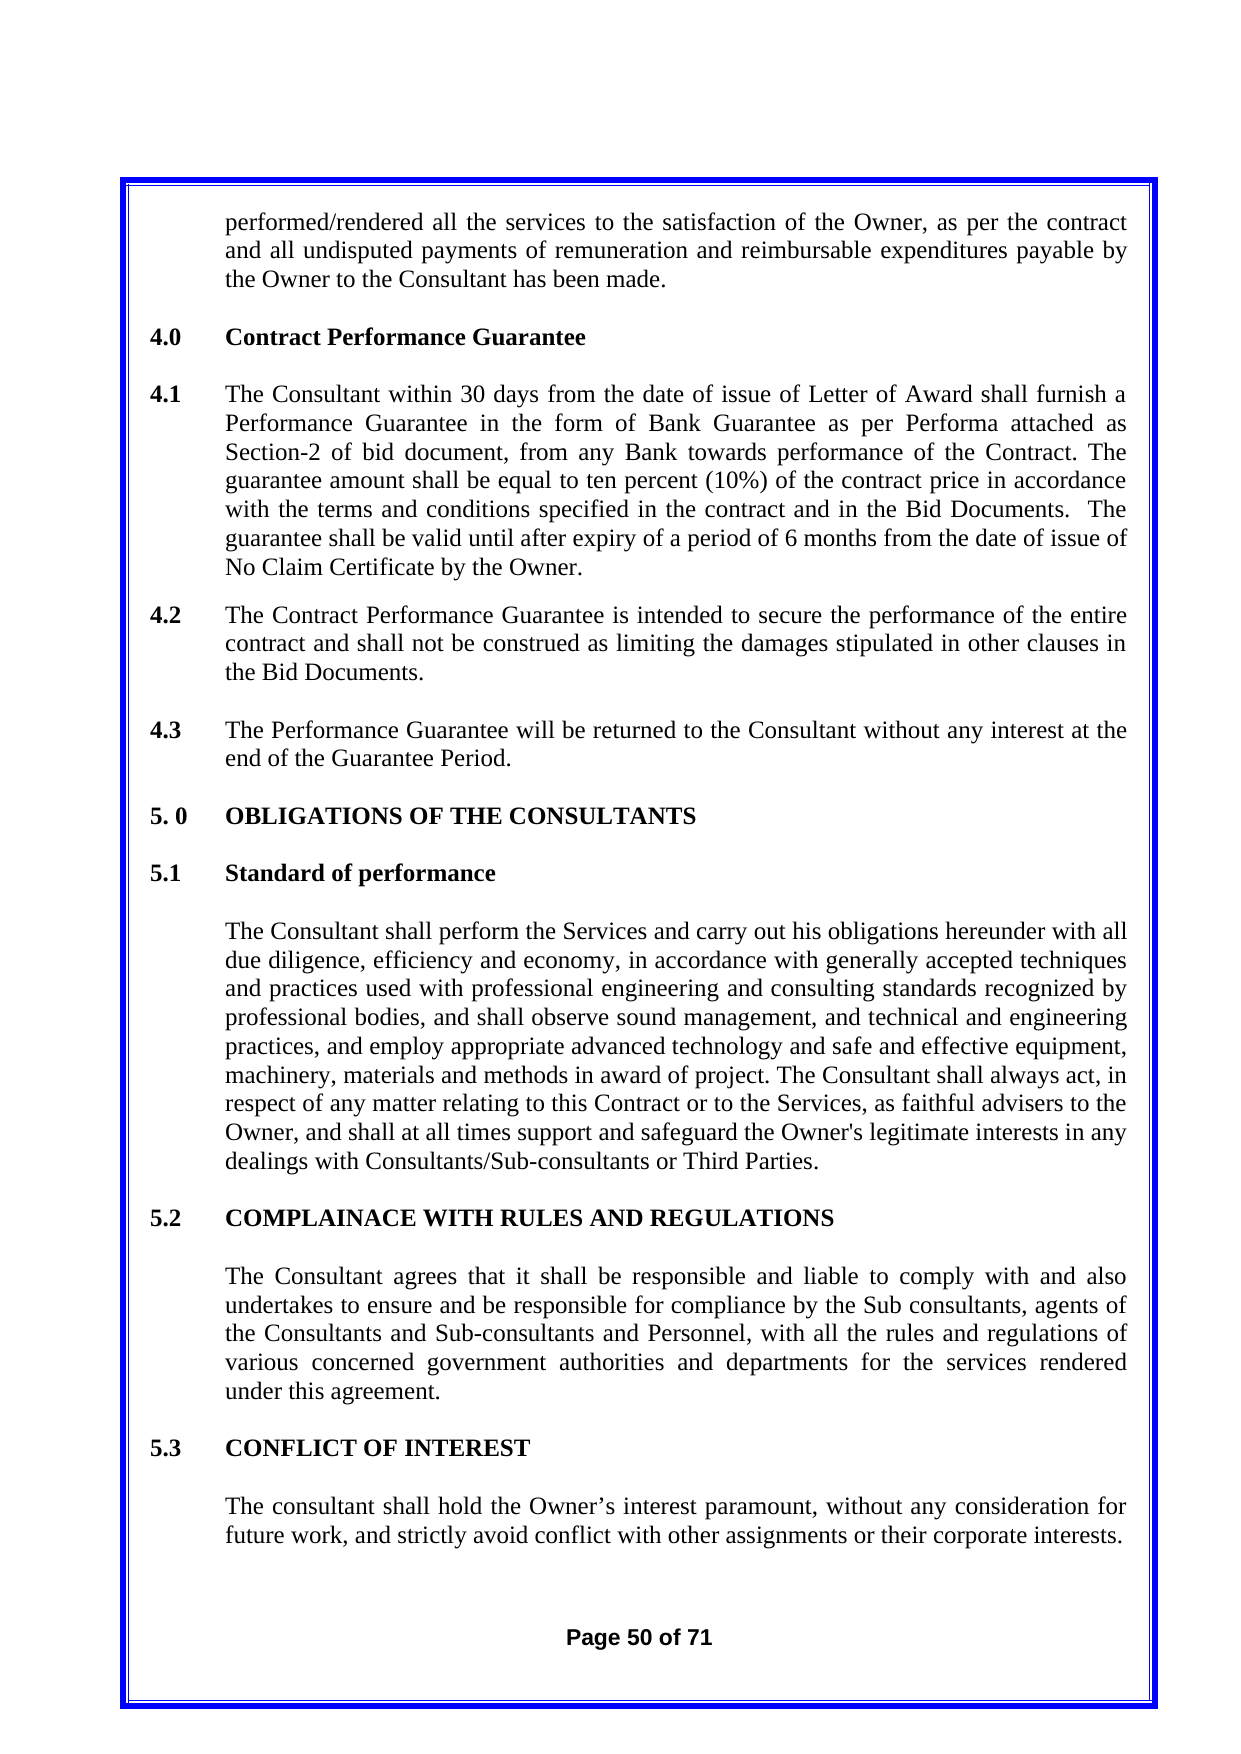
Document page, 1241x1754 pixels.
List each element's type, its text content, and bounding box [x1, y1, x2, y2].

list Standard of performance [150, 858, 1128, 887]
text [150, 207, 1128, 293]
text 5.3 CONFLICT OF INTEREST [150, 1433, 1128, 1462]
text 4.0 Contract Performance Guarantee [150, 322, 1128, 351]
text 4.1 The Consultant within 30 days from the date of issue of Letter of Award shall furnish a Performance Guarantee in the form of Bank Guarantee as per Performa attached as Section-2 of bid document, from any Bank towards performance of the Contract. The guarantee amount shall be equal to ten percent (10%) of the contract price in accordance with the terms and conditions specified in the contract and in the Bid Documents. The guarantee shall be valid until after expiry of a period of 6 months from the date of issue of No Claim Certificate by the Owner. [150, 379, 1128, 581]
text The Consultant shall perform the Services and carry out his obligations hereunder with all due diligence, efficiency and economy, in accordance with generally accepted techniques and practices used with professional engineering and consulting standards recognized by professional bodies, and shall observe sound management, and technical and engineering practices, and employ appropriate advanced technology and safe and effective equipment, machinery, materials and methods in award of project. The Consultant shall always act, in respect of any matter relating to this Contract or to the Services, as faithful advisers to the Owner, and shall at all times support and safeguard the Owner's legitimate interests in any dealings with Consultants/Sub-consultants or Third Parties. [225, 916, 1128, 1175]
text 5. 0 OBLIGATIONS OF THE CONSULTANTS [150, 801, 1128, 830]
text 4.2 The Contract Performance Guarantee is intended to secure the performance of the entire contract and shall not be construed as limiting the damages stipulated in other clauses in the Bid Documents. [150, 600, 1128, 686]
text The consultant shall hold the Owner’s interest paramount, without any consideration for future work, and strictly avoid conflict with other assignments or their corporate interests. [225, 1491, 1128, 1548]
text 4.3 The Performance Guarantee will be returned to the Consultant without any interest at the end of the Guarantee Period. [150, 715, 1128, 772]
text 5.2 COMPLAINACE WITH RULES AND REGULATIONS [150, 1203, 1128, 1232]
text The Consultant agrees that it shall be responsible and liable to comply with and also undertakes to ensure and be responsible for compliance by the Sub consultants, agents of the Consultants and Sub-consultants and Personnel, with all the rules and regulations of various concerned government authorities and departments for the services rendered under this agreement. [225, 1261, 1128, 1405]
